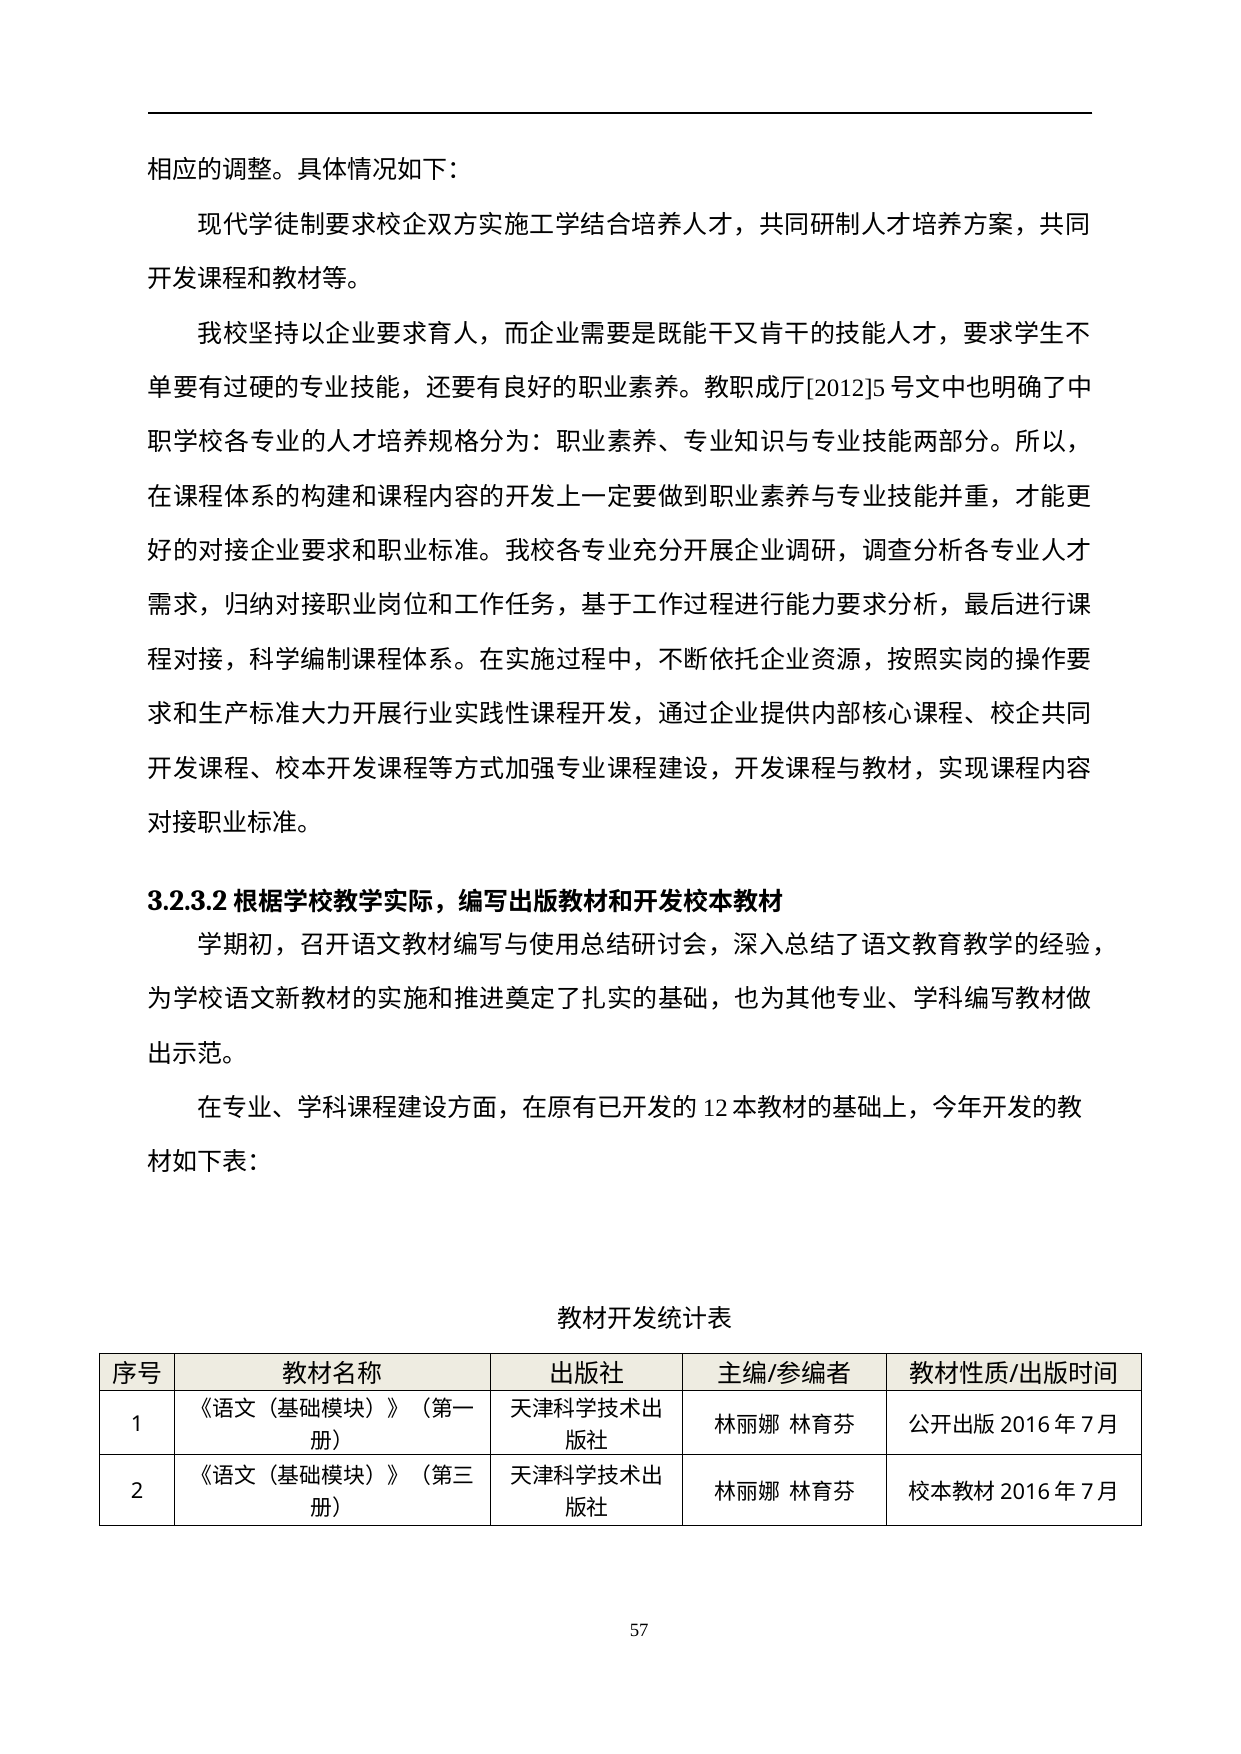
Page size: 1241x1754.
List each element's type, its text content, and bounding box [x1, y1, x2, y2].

table_cell 《语文（基础模块）》（第三册） [175, 1455, 490, 1524]
table_cell 天津科学技术出版社 [491, 1455, 682, 1524]
table_header 教材名称 [175, 1354, 490, 1390]
table_cell 公开出版2016年7月 [887, 1391, 1141, 1454]
text 我校坚持以企业要求育人，而企业需要是既能干又肯干的技能人才，要求学生不单要有过硬的专业技能，还要有良好的职业素养。教职成厅[2012]5号文中也明确了中职学校各专业的人才培养规格分为：职业素养、专业知识与专业技能两部分。所以，在课程体系的构建和课程内容的开发上一定要做到职业素养与专业技能并重，才能更好的对接企业要求和职业标准。我校各专业充分开展企业调研，调查分析各专业人才需求，归纳对接职业岗位和工作任务，基于工作过程进行能力要求分析，最后进行课程对接，科学编制课程体系。在实施过程中，不断依托企业资源，按照实岗的操作要求和生产标准大力开展行业实践性课程开发，通过企业提供内部核心课程、校企共同开发课程、校本开发课程等方式加强专业课程建设，开发课程与教材，实现课程内容对接职业标准。 [148, 313, 1092, 839]
table_cell 林丽娜 林育芬 [683, 1391, 886, 1454]
text 学期初，召开语文教材编写与使用总结研讨会，深入总结了语文教育教学的经验，为学校语文新教材的实施和推进奠定了扎实的基础，也为其他专业、学科编写教材做出示范。 [148, 924, 1092, 1069]
table_cell 2 [100, 1455, 174, 1524]
table_header 序号 [100, 1354, 174, 1390]
table_cell 天津科学技术出版社 [491, 1391, 682, 1454]
text 教材开发统计表 [148, 1298, 1092, 1334]
subtitle 3.2.3.2根椐学校教学实际，编写出版教材和开发校本教材 [148, 882, 1092, 918]
table_cell 校本教材2016年7月 [887, 1455, 1141, 1524]
table_cell 林丽娜 林育芬 [683, 1455, 886, 1524]
table_header 主编/参编者 [683, 1354, 886, 1390]
text 在专业、学科课程建设方面，在原有已开发的12本教材的基础上，今年开发的教材如下表： [148, 1087, 1092, 1178]
text 现代学徒制要求校企双方实施工学结合培养人才，共同研制人才培养方案，共同开发课程和教材等。 [148, 204, 1092, 295]
table_cell 1 [100, 1391, 174, 1454]
table_header 出版社 [491, 1354, 682, 1390]
table_header 教材性质/出版时间 [887, 1354, 1141, 1390]
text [148, 150, 1092, 186]
table_cell 《语文（基础模块）》（第一册） [175, 1391, 490, 1454]
